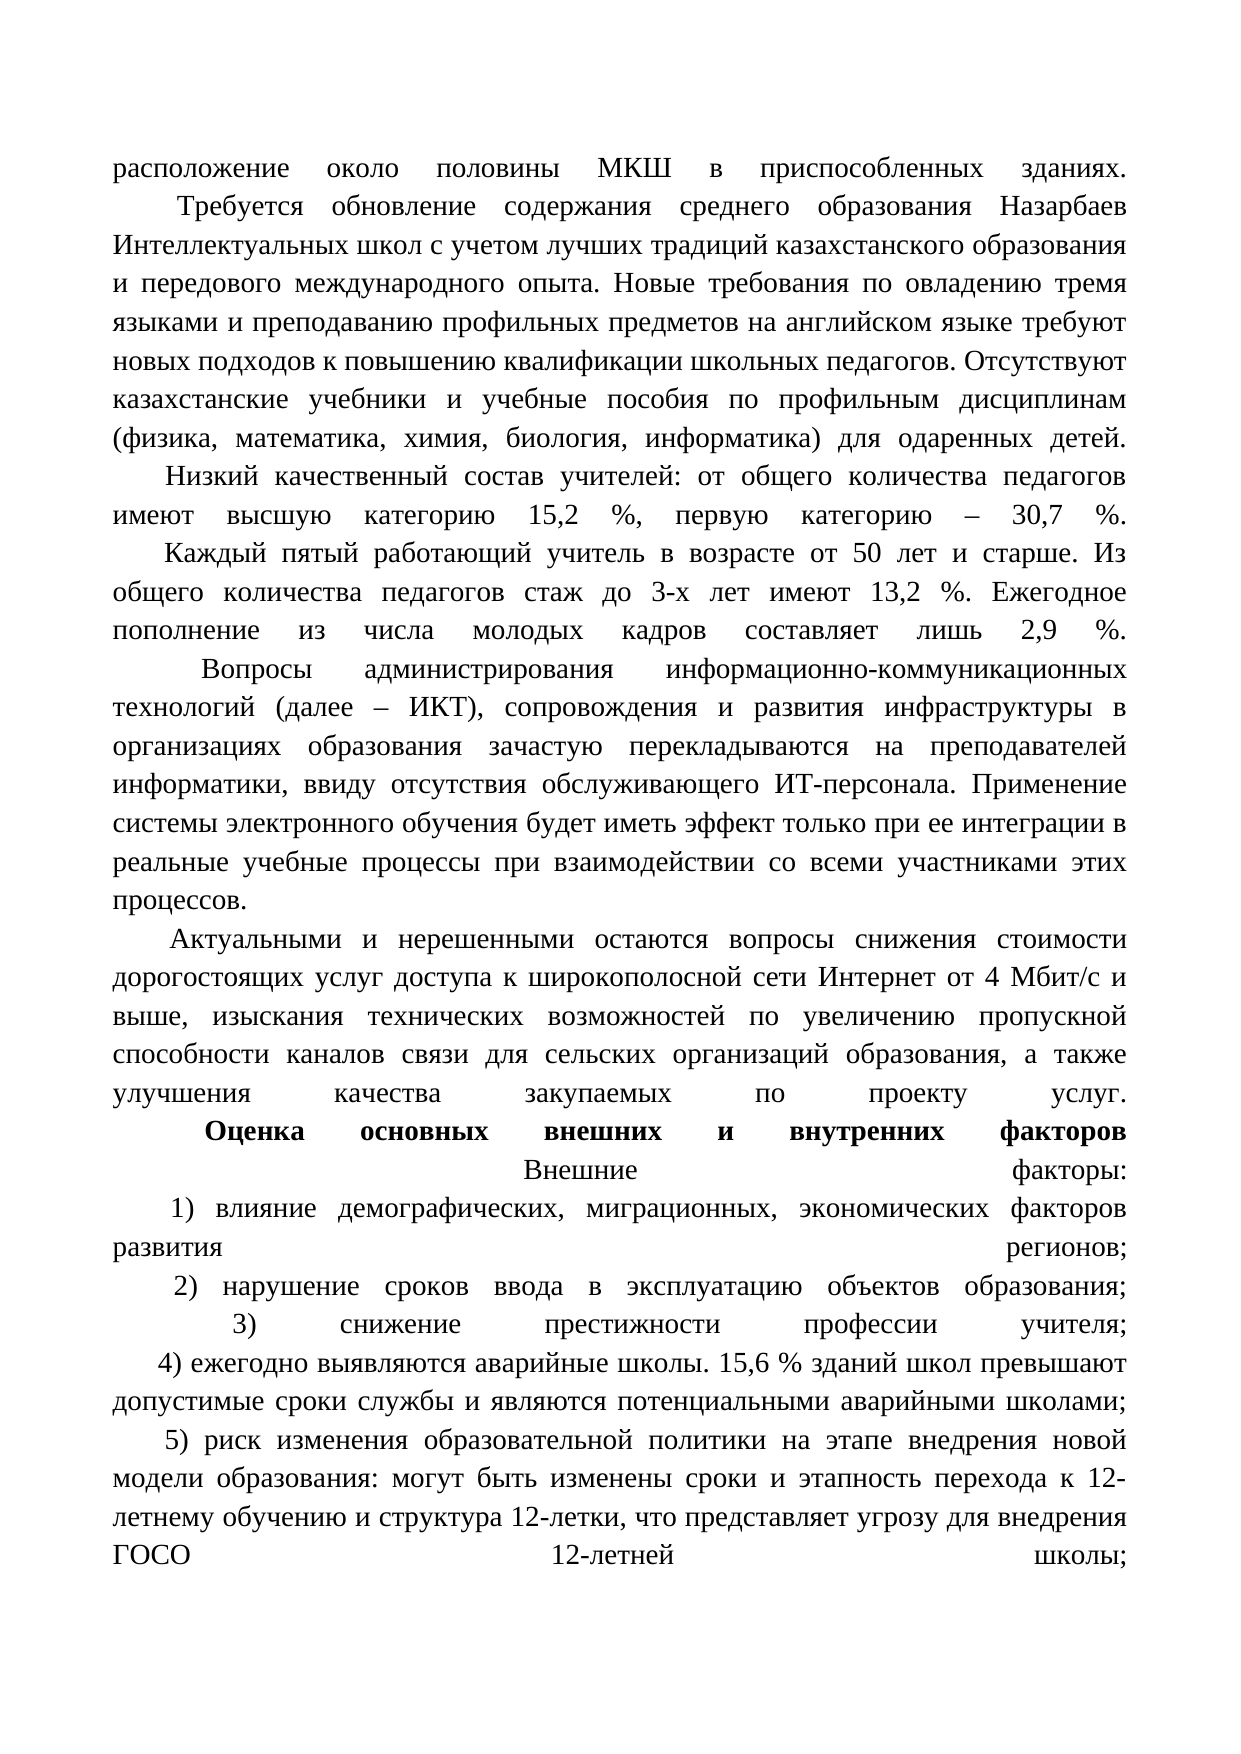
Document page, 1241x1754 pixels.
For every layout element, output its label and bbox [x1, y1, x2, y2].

text [112, 150, 1128, 1571]
